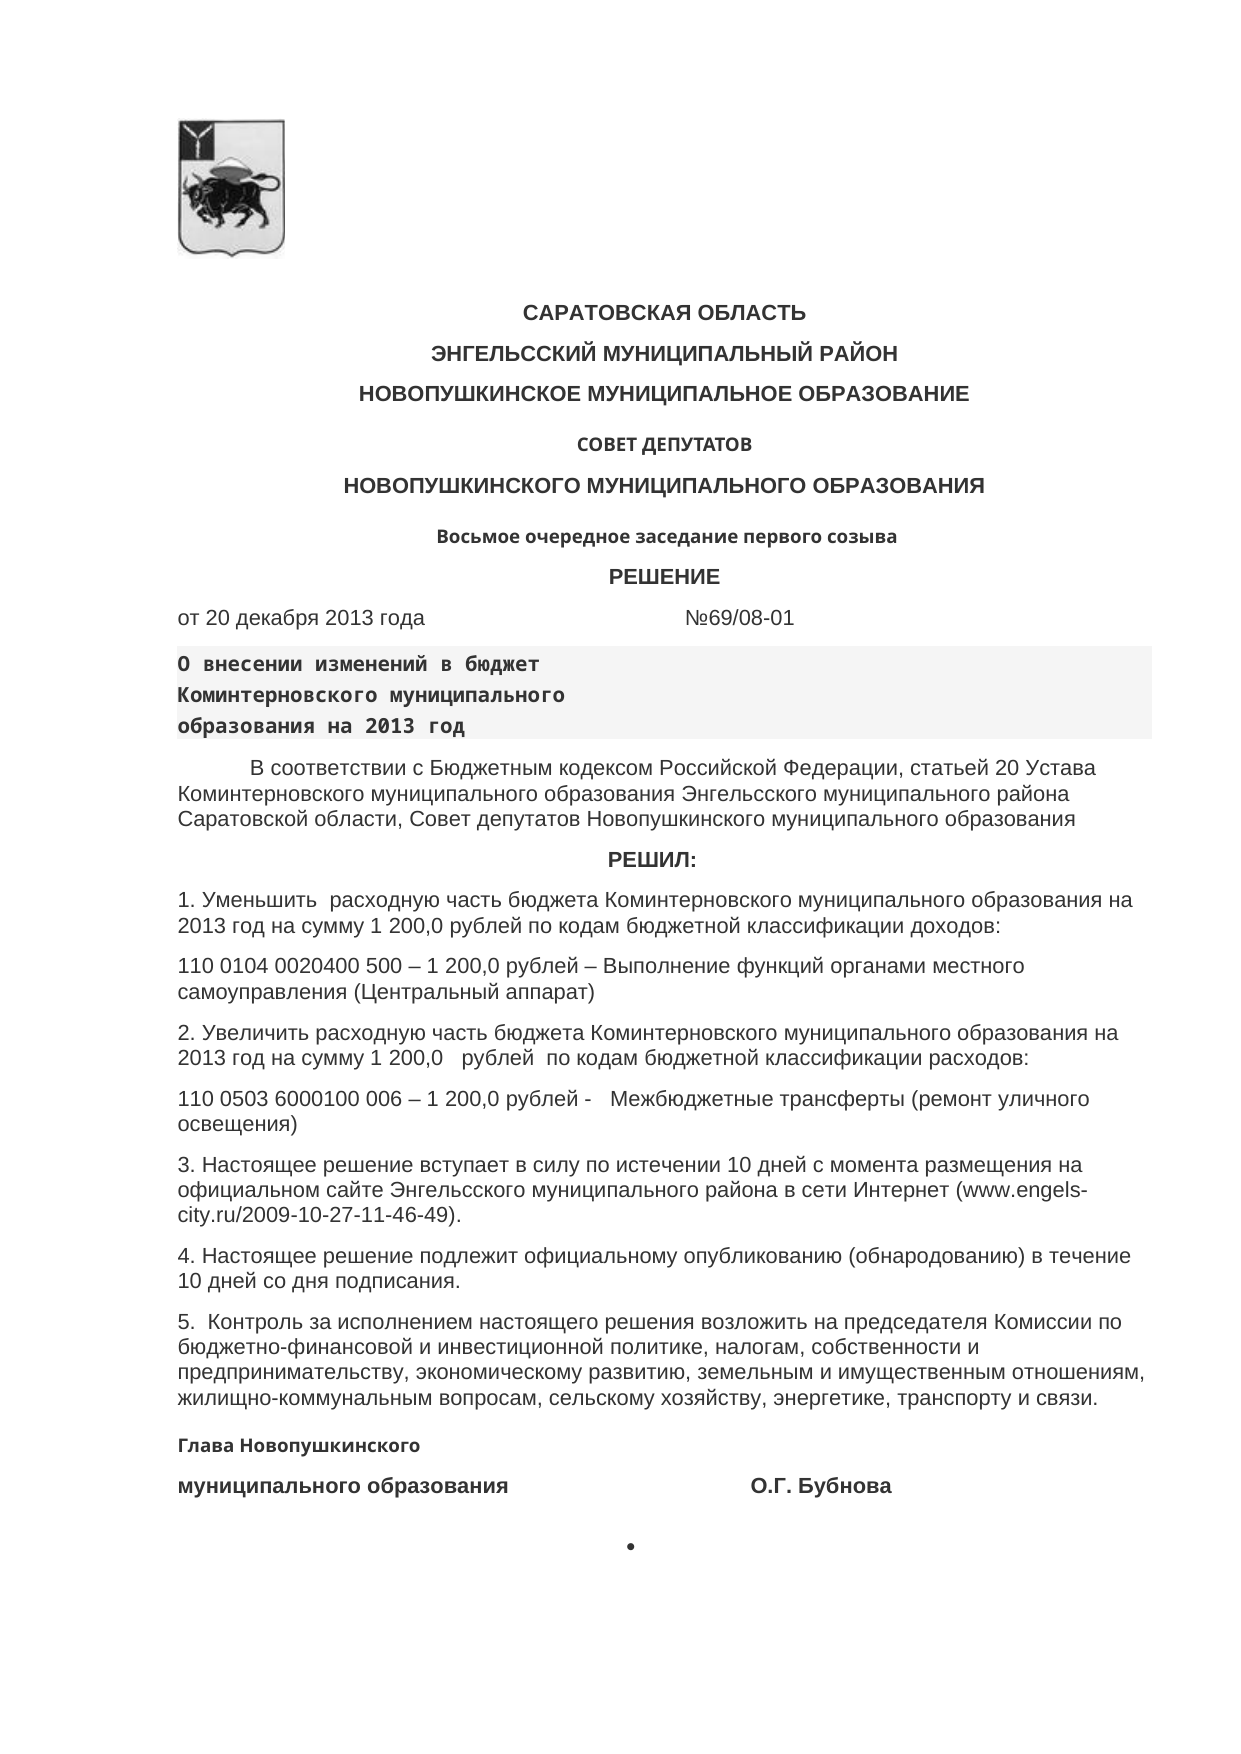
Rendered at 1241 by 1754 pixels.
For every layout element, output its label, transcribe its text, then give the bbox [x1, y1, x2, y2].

text ЭНГЕЛЬССКИЙ МУНИЦИПАЛЬНЫЙ РАЙОН [177, 340, 1152, 366]
text САРАТОВСКАЯ ОБЛАСТЬ [177, 274, 1152, 325]
text 110 0503 6000100 006 – 1 200,0 рублей - Межбюджетные трансферты (ремонт уличного освещения) [177, 1085, 1152, 1136]
picture [177, 118, 285, 259]
text 3. Настоящее решение вступает в силу по истечении 10 дней с момента размещения на официальном сайте Энгельсского муниципального района в сети Интернет (www.engels-city.ru/2009-10-27-11-46-49). [177, 1151, 1152, 1227]
text 5. Контроль за исполнением настоящего решения возложить на председателя Комиссии по бюджетно-финансовой и инвестиционной политике, налогам, собственности и предпринимательству, экономическому развитию, земельным и имущественным отношениям, жилищно-коммунальным вопросам, сельскому хозяйству, энергетике, транспорту и связи. [177, 1309, 1152, 1409]
text 110 0104 0020400 500 – 1 200,0 рублей – Выполнение функций органами местного самоуправления (Центральный аппарат) [177, 953, 1152, 1004]
text от 20 декабря 2013 года №69/08-01 [177, 605, 1152, 630]
text Глава Новопушкинского [177, 1425, 1152, 1458]
text муниципального образования О.Г. Бубнова [177, 1473, 1152, 1498]
text 2. Увеличить расходную часть бюджета Коминтерновского муниципального образования на 2013 год на сумму 1 200,0 рублей по кодам бюджетной классификации расходов: [177, 1019, 1152, 1070]
text 1. Уменьшить расходную часть бюджета Коминтерновского муниципального образования на 2013 год на сумму 1 200,0 рублей по кодам бюджетной классификации доходов: [177, 887, 1152, 938]
text СОВЕТ ДЕПУТАТОВ [177, 422, 1152, 457]
text Восьмое очередное заседание первого созыва [177, 513, 1152, 548]
text О внесении изменений в бюджет Коминтерновского муниципального образования на 2013 год [177, 646, 1152, 739]
text РЕШИЛ: [177, 846, 1152, 872]
text НОВОПУШКИНСКОГО МУНИЦИПАЛЬНОГО ОБРАЗОВАНИЯ [177, 473, 1152, 498]
text НОВОПУШКИНСКОЕ МУНИЦИПАЛЬНОЕ ОБРАЗОВАНИЕ [177, 381, 1152, 406]
text В соответствии с Бюджетным кодексом Российской Федерации, статьей 20 Устава Коминтерновского муниципального образования Энгельсского муниципального района Саратовской области, Совет депутатов Новопушкинского муниципального образования [177, 755, 1152, 831]
text 4. Настоящее решение подлежит официальному опубликованию (обнародованию) в течение 10 дней со дня подписания. [177, 1243, 1152, 1293]
text РЕШЕНИЕ [177, 564, 1152, 589]
